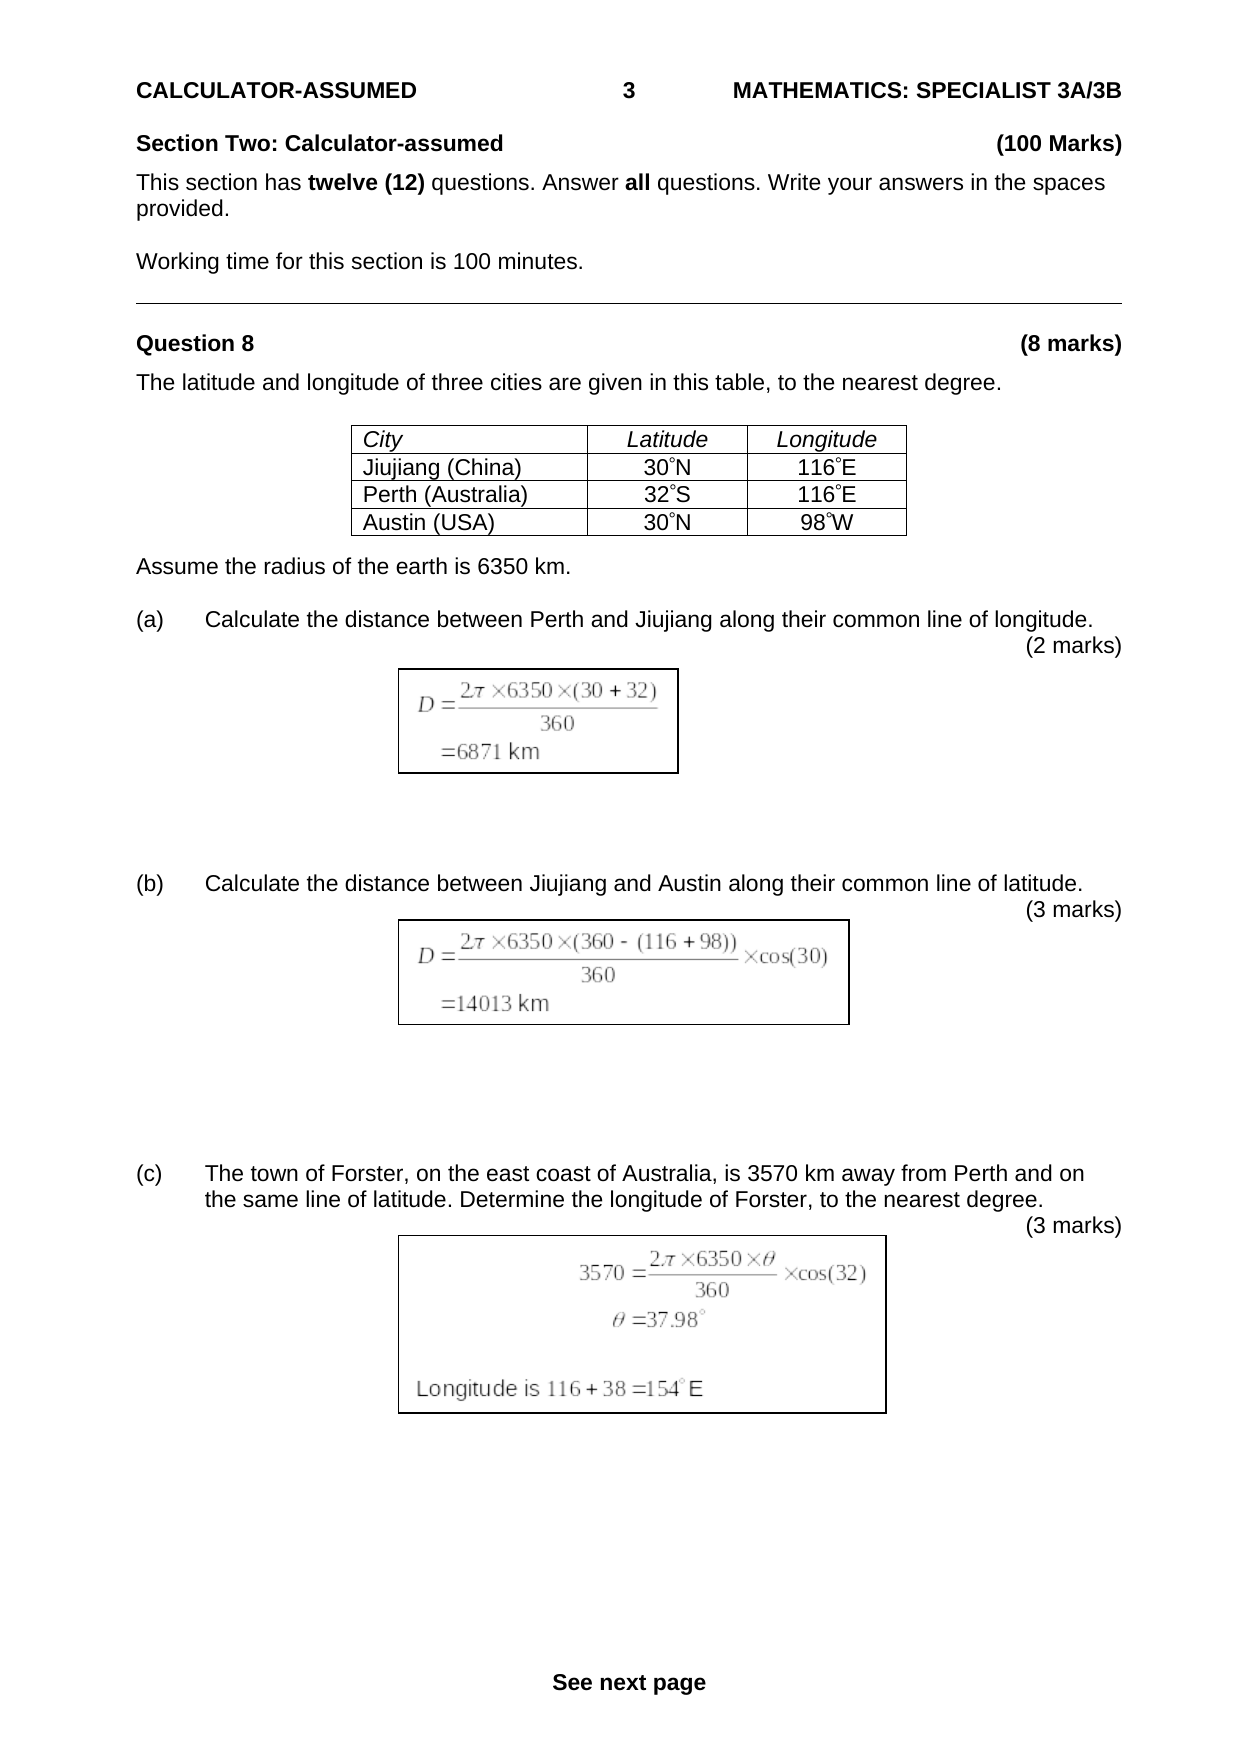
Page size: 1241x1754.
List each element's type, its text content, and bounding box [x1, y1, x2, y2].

text (c) The town of , on the east coast of , is 3570 km away from and on the same line of latitude. Determine the longitude of Forster, to the nearest degree. [136, 1159, 1122, 1212]
table_cell 116E [748, 481, 906, 507]
text (a) Calculate the distance between and Jiujiang along their common line of longitude. [136, 606, 1122, 632]
text The latitude and longitude of three cities are given in this table, to the nearest degree. [136, 369, 1122, 395]
table_cell 30N [588, 509, 747, 535]
text (2 marks) [136, 632, 1122, 659]
table_cell () [352, 509, 587, 535]
text This section has twelve (12) questions. Answer all questions. Write your answers in the spaces provided. [136, 169, 1122, 221]
text Section Two: Calculator-assumed (100 Marks) [136, 130, 1122, 156]
table_cell 32S [588, 481, 747, 507]
text Question 8 (8 marks) [136, 330, 1122, 356]
text Assume the radius of the earth is 6350 km. [136, 553, 1122, 580]
table_cell 30N [588, 454, 747, 480]
text (b) Calculate the distance between Jiujiang and Austin along their common line of latitude. [136, 869, 1122, 896]
table_header Latitude [588, 426, 747, 453]
table_cell 98W [748, 509, 906, 535]
table_header City [352, 426, 587, 453]
table_cell Jiujiang () [352, 454, 587, 480]
table_cell 116E [748, 454, 906, 480]
table_cell () [352, 481, 587, 507]
text (3 marks) [136, 1212, 1122, 1238]
text Working time for this section is 100 minutes. [136, 248, 1122, 274]
table_header Longitude [748, 426, 906, 453]
text (3 marks) [136, 896, 1122, 922]
